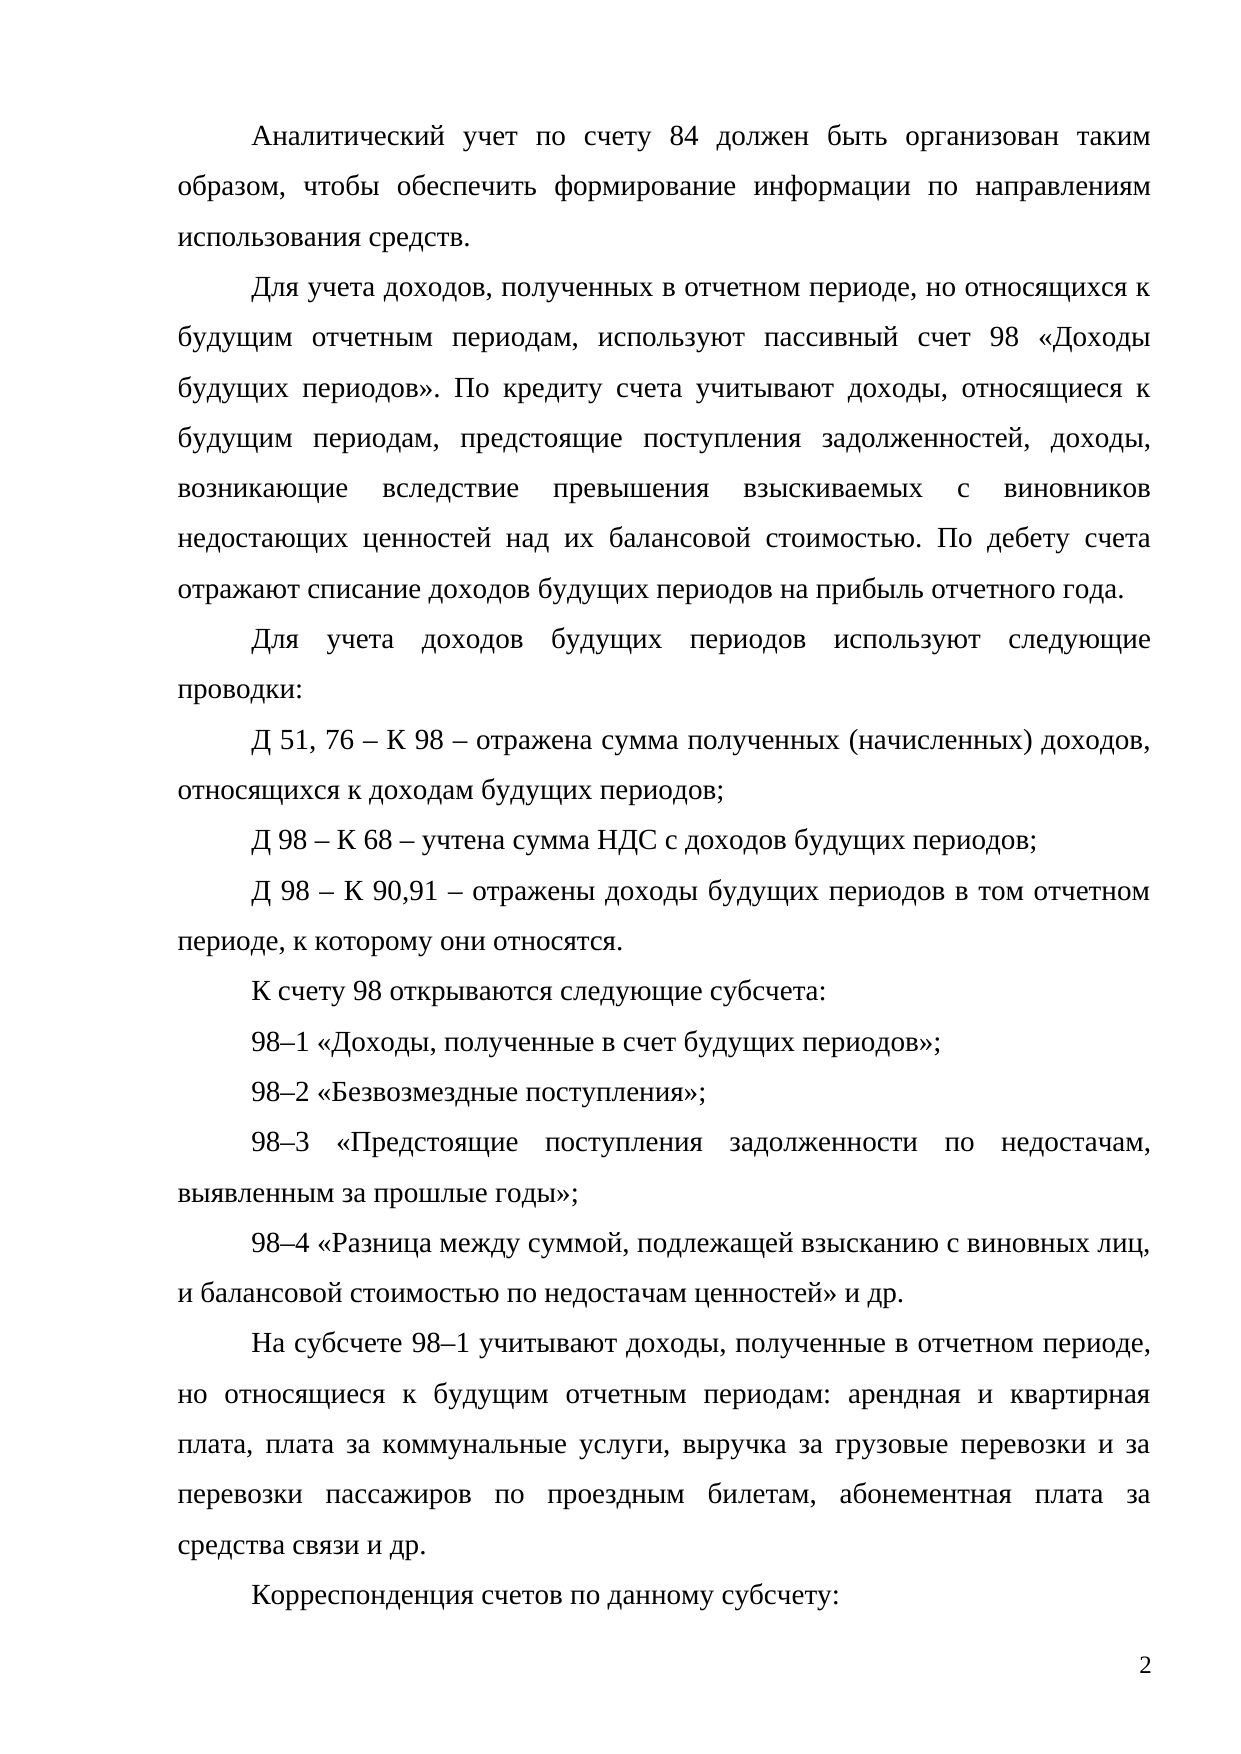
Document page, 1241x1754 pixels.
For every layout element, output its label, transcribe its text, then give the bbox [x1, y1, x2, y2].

text Корреспонденция счетов по данному субсчету: [177, 1577, 1152, 1611]
text Д 98 – К 90,91 – отражены доходы будущих периодов в том отчетном периоде, к которому они относятся. [177, 873, 1152, 957]
text 98–4 «Разница между суммой, подлежащей взысканию с виновных лиц, и балансовой стоимостью по недостачам ценностей» и др. [177, 1225, 1152, 1309]
text Аналитический учет по счету 84 должен быть организован таким образом, чтобы обеспечить формирование информации по направлениям использования средств. [177, 118, 1152, 252]
text Д 98 – К 68 – учтена сумма НДС с доходов будущих периодов; [177, 822, 1152, 856]
text 98–2 «Безвозмездные поступления»; [177, 1074, 1152, 1108]
text К счету 98 открываются следующие субсчета: [177, 973, 1152, 1007]
text На субсчете 98–1 учитывают доходы, полученные в отчетном периоде, но относящиеся к будущим отчетным периодам: арендная и квартирная плата, плата за коммунальные услуги, выручка за грузовые перевозки и за перевозки пассажиров по проездным билетам, абонементная плата за средства связи и др. [177, 1326, 1152, 1560]
text 98–1 «Доходы, полученные в счет будущих периодов»; [177, 1024, 1152, 1057]
text Для учета доходов, полученных в отчетном периоде, но относящихся к будущим отчетным периодам, используют пассивный счет 98 «Доходы будущих периодов». По кредиту счета учитывают доходы, относящиеся к будущим периодам, предстоящие поступления задолженностей, доходы, возникающие вследствие превышения взыскиваемых с виновников недостающих ценностей над их балансовой стоимостью. По дебету счета отражают списание доходов будущих периодов на прибыль отчетного года. [177, 269, 1152, 604]
text Для учета доходов будущих периодов используют следующие проводки: [177, 621, 1152, 705]
text Д 51, 76 – К 98 – отражена сумма полученных (начисленных) доходов, относящихся к доходам будущих периодов; [177, 722, 1152, 806]
text 98–3 «Предстоящие поступления задолженности по недостачам, выявленным за прошлые годы»; [177, 1124, 1152, 1208]
